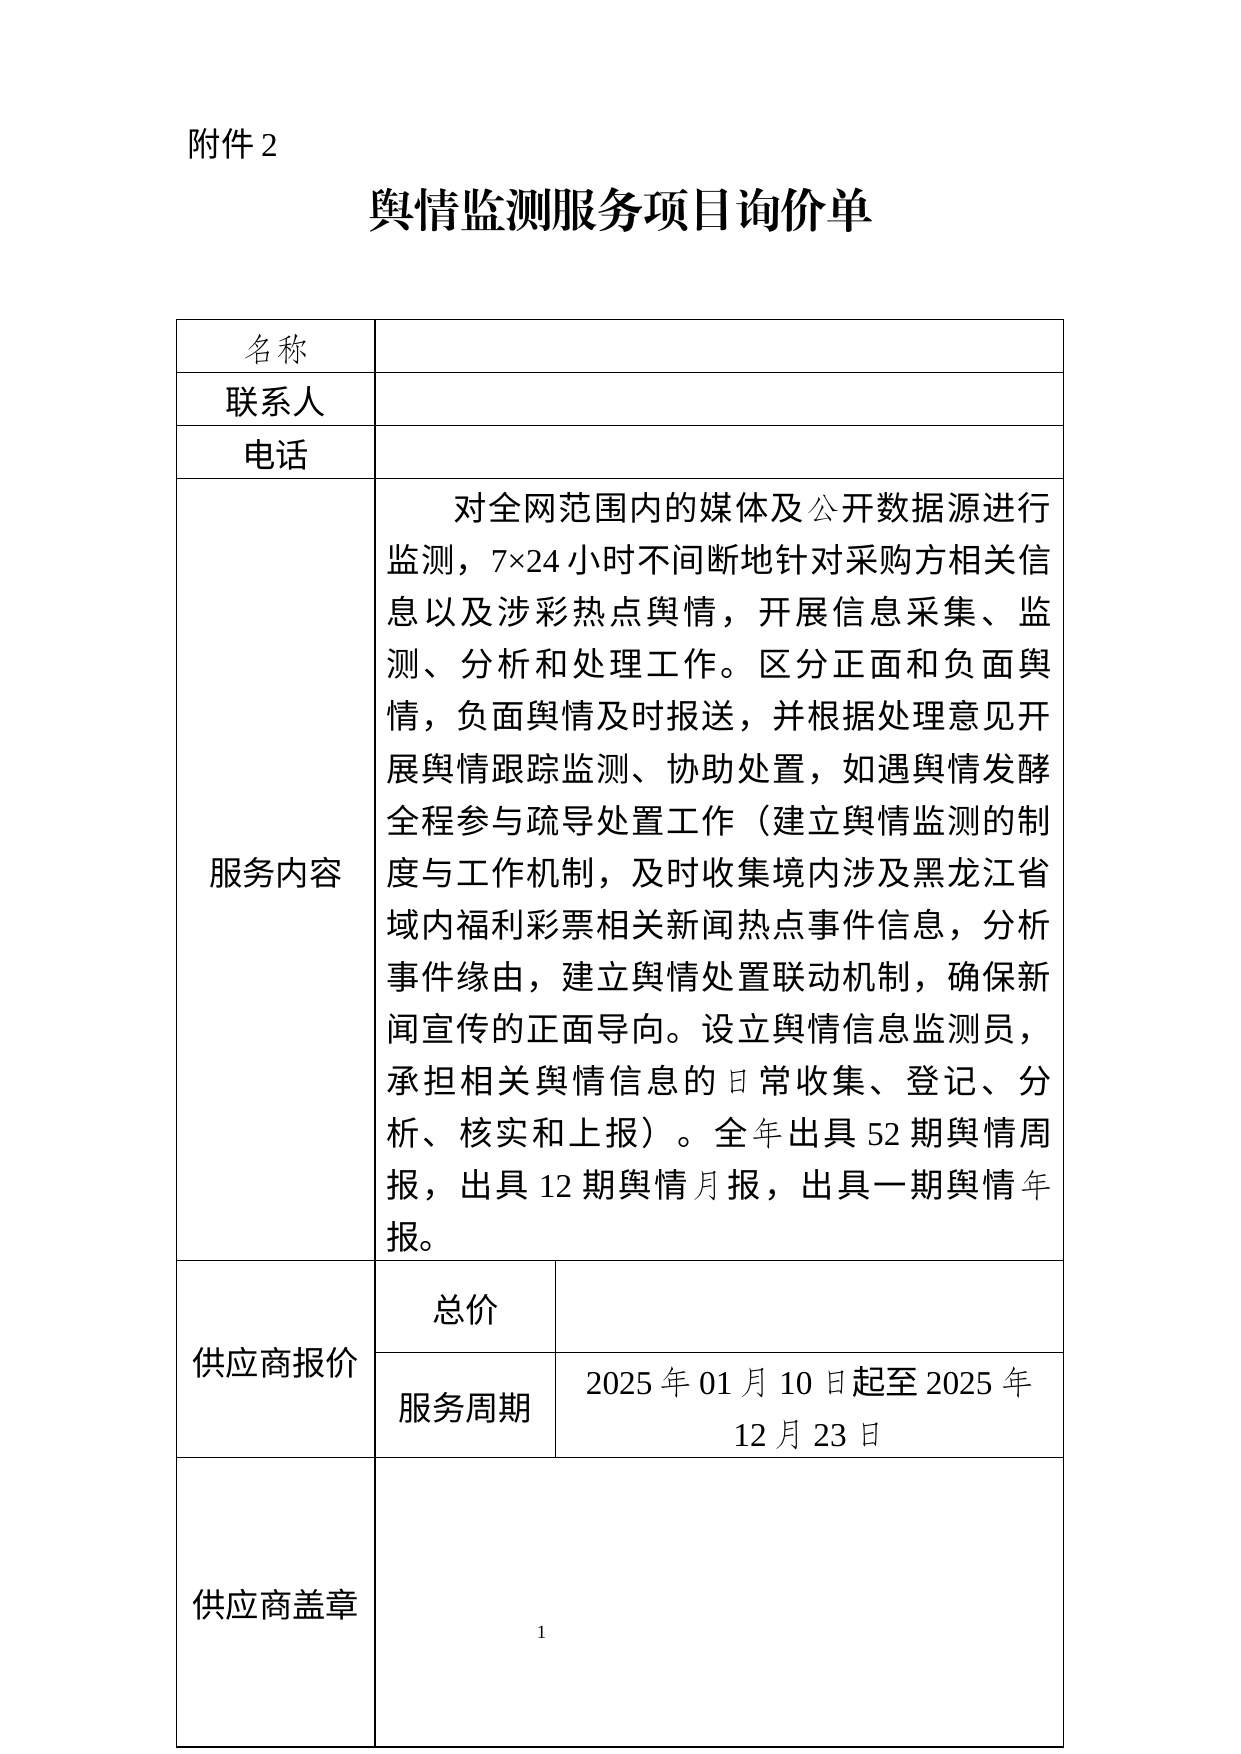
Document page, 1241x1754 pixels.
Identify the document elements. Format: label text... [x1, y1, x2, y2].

subtitle 舆情监测服务项目询价单 [187, 167, 1053, 258]
table_cell [376, 426, 1063, 478]
table_header [376, 320, 1063, 372]
table_cell [376, 373, 1063, 425]
table_cell 供应商盖章 [177, 1458, 374, 1746]
table_cell 服务周期 [376, 1353, 555, 1457]
table_header 名称 [177, 320, 374, 372]
table_cell 电话 [177, 426, 374, 478]
table_cell 供应商报价 [177, 1261, 374, 1457]
table_cell 对全网范围内的媒体及公开数据源进行监测，7×24小时不间断地针对采购方相关信息以及涉彩热点舆情，开展信息采集、监测、分析和处理工作。区分正面和负面舆情，负面舆情及时报送，并根据处理意见开展舆情跟踪监测、协助处置，如遇舆情发酵全程参与疏导处置工作（建立舆情监测的制度与工作机制，及时收集境内涉及黑龙江省域内福利彩票相关新闻热点事件信息，分析事件缘由，建立舆情处置联动机制，确保新闻宣传的正面导向。设立舆情信息监测员，承担相关舆情信息的日常收集、登记、分析、核实和上报）。全年出具52期舆情周报，出具12期舆情月报，出具一期舆情年报。 [376, 479, 1063, 1260]
table_cell [556, 1261, 1063, 1352]
table_cell 服务内容 [177, 479, 374, 1260]
text 附件2 [187, 122, 1053, 167]
table_cell [376, 1458, 1063, 1746]
table_cell 2025年01月10日起至2025 年12月23日 [556, 1353, 1063, 1457]
table_cell 联系人 [177, 373, 374, 425]
table_cell 总价 [376, 1261, 555, 1352]
